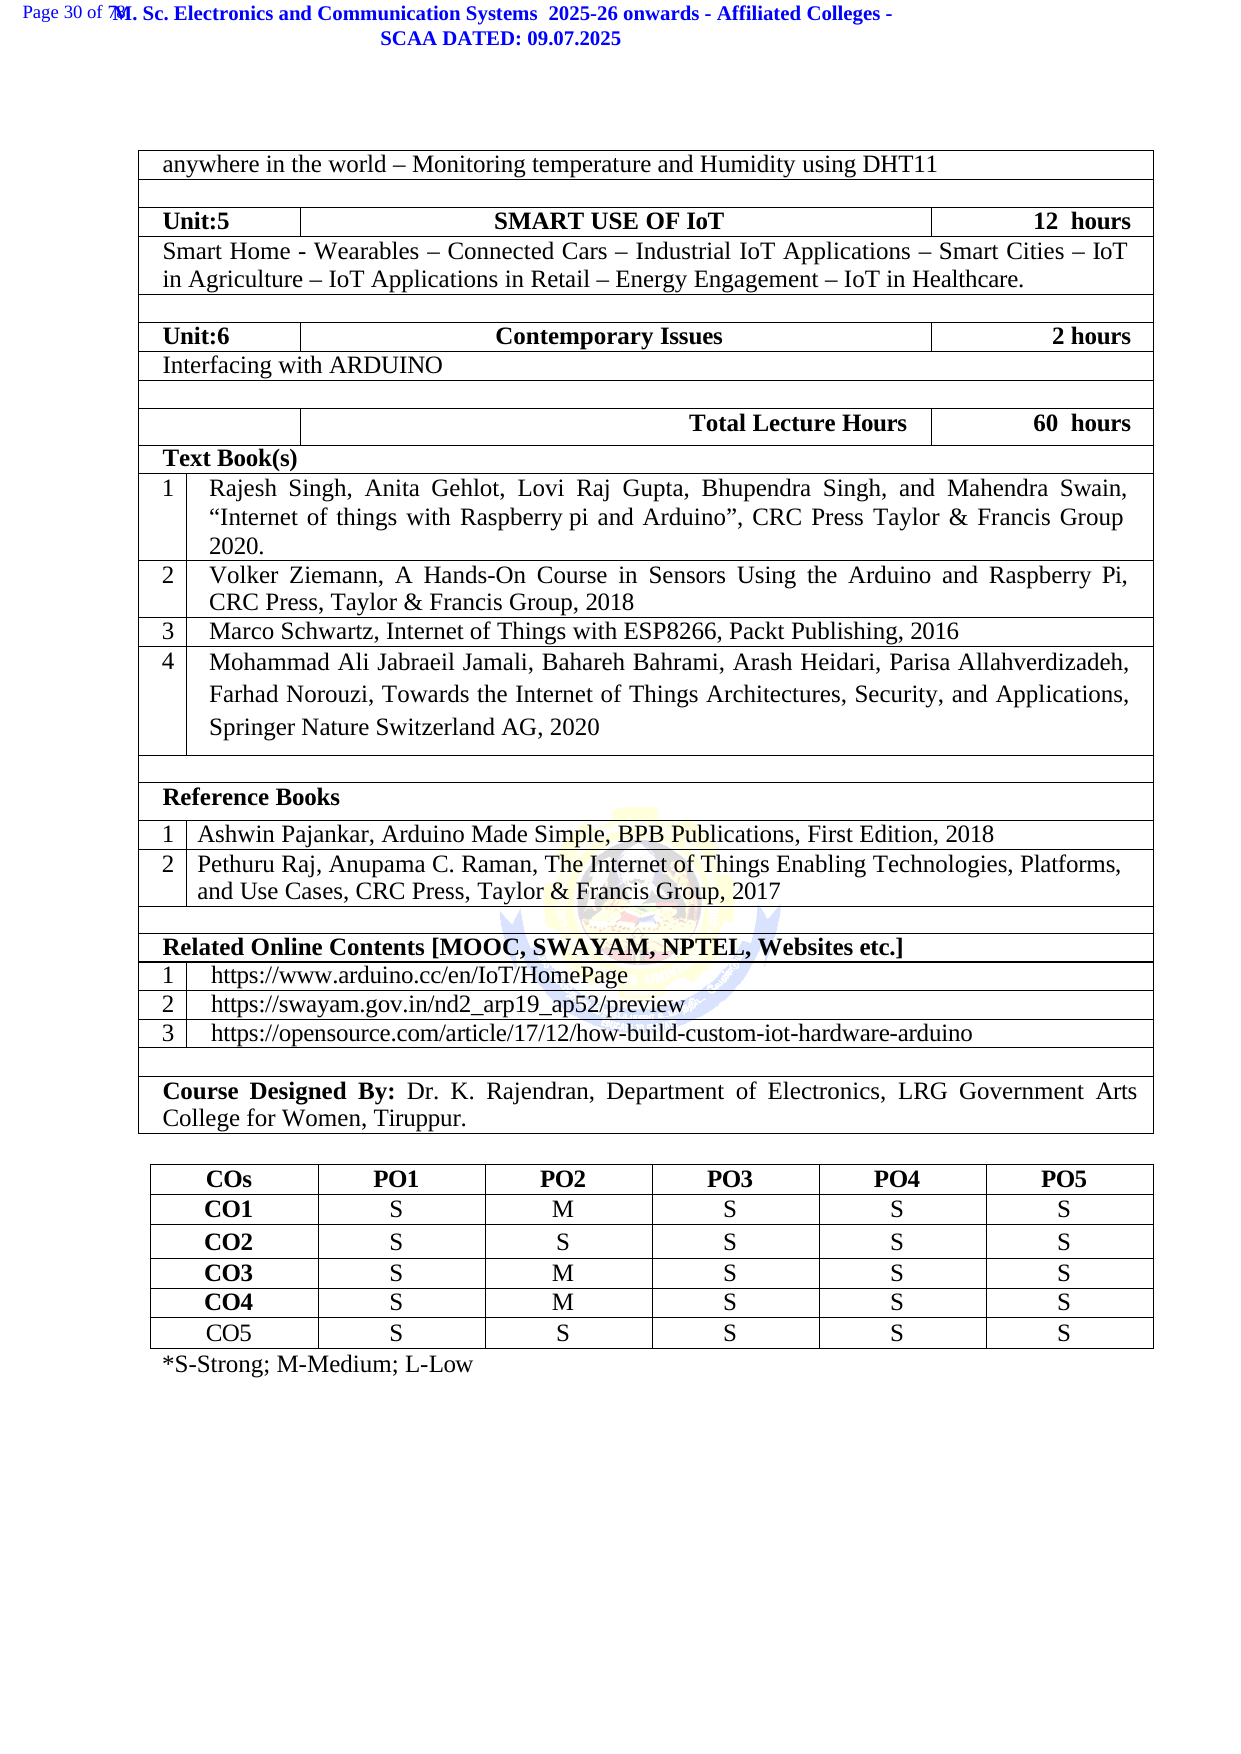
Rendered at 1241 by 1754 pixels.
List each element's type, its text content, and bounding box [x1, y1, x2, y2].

table_cell S [653, 1195, 819, 1224]
table_cell Text Book(s) [139, 446, 1153, 473]
table_cell Marco Schwartz, Internet of Things with ESP8266, Packt Publishing, 2016 [187, 618, 1153, 646]
table_cell S [820, 1289, 986, 1317]
table_cell 2 [139, 850, 186, 906]
text *S-Strong; M-Medium; L-Low [162, 1349, 1171, 1378]
table_cell 1 [139, 963, 186, 990]
table_cell 12 hours [932, 208, 1153, 236]
table_cell 2 [139, 991, 186, 1019]
table_cell S [319, 1225, 485, 1258]
table_header anywhere in the world – Monitoring temperature and Humidity using DHT11 [139, 151, 1153, 179]
table_cell Course Designed By: Dr. K. Rajendran, Department of Electronics, LRG Government Arts College for Women, Tiruppur. [139, 1077, 1153, 1133]
table_cell https://www.arduino.cc/en/IoT/HomePage [187, 963, 1153, 990]
table_cell S [319, 1195, 485, 1224]
table_cell SMART USE OF IoT [301, 208, 931, 236]
table_cell Related Online Contents [MOOC, SWAYAM, NPTEL, Websites etc.] [139, 934, 1153, 961]
table_header PO1 [319, 1165, 485, 1194]
table_cell S [653, 1318, 819, 1348]
table_header PO2 [486, 1165, 652, 1194]
table_cell M [486, 1289, 652, 1317]
table_cell Ashwin Pajankar, Arduino Made Simple, BPB Publications, First Edition, 2018 [187, 821, 1153, 849]
table_cell 3 [139, 1020, 186, 1047]
table_header COs [151, 1165, 318, 1194]
table_cell CO3 [151, 1259, 318, 1288]
table_cell S [653, 1259, 819, 1288]
table_cell [139, 381, 1153, 408]
table_cell 3 [139, 618, 186, 646]
table_cell S [987, 1259, 1153, 1288]
table_cell S [319, 1318, 485, 1348]
table_cell S [653, 1225, 819, 1258]
table_cell S [987, 1195, 1153, 1224]
table_cell S [820, 1225, 986, 1258]
table_cell 4 [139, 647, 186, 755]
table_cell https://swayam.gov.in/nd2_arp19_ap52/preview [187, 991, 1153, 1019]
table_cell S [653, 1289, 819, 1317]
table_cell CO2 [151, 1225, 318, 1258]
table_cell S [319, 1259, 485, 1288]
table_cell CO4 [151, 1289, 318, 1317]
table_cell S [987, 1289, 1153, 1317]
table_cell 2 hours [932, 323, 1153, 351]
table_cell 2 [139, 561, 186, 617]
table_cell S [319, 1289, 485, 1317]
table_cell S [987, 1318, 1153, 1348]
table_cell S [486, 1318, 652, 1348]
table_cell Total Lecture Hours [301, 409, 931, 444]
table_cell 1 [139, 474, 186, 560]
table_cell CO5 [151, 1318, 318, 1348]
table_cell Unit:6 [139, 323, 300, 351]
table_cell https://opensource.com/article/17/12/how-build-custom-iot-hardware-arduino [187, 1020, 1153, 1047]
table_cell S [987, 1225, 1153, 1258]
table_cell [139, 295, 1153, 322]
table_header PO4 [820, 1165, 986, 1194]
table_cell M [486, 1259, 652, 1288]
table_cell Smart Home - Wearables – Connected Cars – Industrial IoT Applications – Smart Cities – IoT in Agriculture – IoT Applications in Retail – Energy Engagement – IoT in Healthcare. [139, 237, 1153, 293]
table_cell S [820, 1259, 986, 1288]
table_cell Volker Ziemann, A Hands-On Course in Sensors Using the Arduino and Raspberry Pi, CRC Press, Taylor & Francis Group, 2018 [187, 561, 1153, 617]
table_cell Pethuru Raj, Anupama C. Raman, The Internet of Things Enabling Technologies, Platforms, and Use Cases, CRC Press, Taylor & Francis Group, 2017 [187, 850, 1153, 906]
table_cell 1 [139, 821, 186, 849]
table_cell [139, 756, 1153, 782]
table_cell [139, 409, 300, 444]
table_cell Mohammad Ali Jabraeil Jamali, Bahareh Bahrami, Arash Heidari, Parisa Allahverdizadeh, Farhad Norouzi, Towards the Internet of Things Architectures, Security, and Applications, Springer Nature Switzerland AG, 2020 [187, 647, 1153, 755]
table_cell Unit:5 [139, 208, 300, 236]
table_cell [139, 1048, 1153, 1076]
table_header PO5 [987, 1165, 1153, 1194]
table_header PO3 [653, 1165, 819, 1194]
table_cell [139, 907, 1153, 932]
table_cell Reference Books [139, 783, 1153, 820]
table_cell S [820, 1195, 986, 1224]
table_cell M [486, 1195, 652, 1224]
table_cell Rajesh Singh, Anita Gehlot, Lovi Raj Gupta, Bhupendra Singh, and Mahendra Swain, “Internet of things with Raspberry pi and Arduino”, CRC Press Taylor & Francis Group 2020. [187, 474, 1153, 560]
table_cell S [820, 1318, 986, 1348]
table_cell [139, 180, 1153, 207]
table_cell CO1 [151, 1195, 318, 1224]
table_cell 60 hours [932, 409, 1153, 444]
table_cell S [486, 1225, 652, 1258]
table_cell Interfacing with ARDUINO [139, 352, 1153, 379]
table_cell Contemporary Issues [301, 323, 931, 351]
